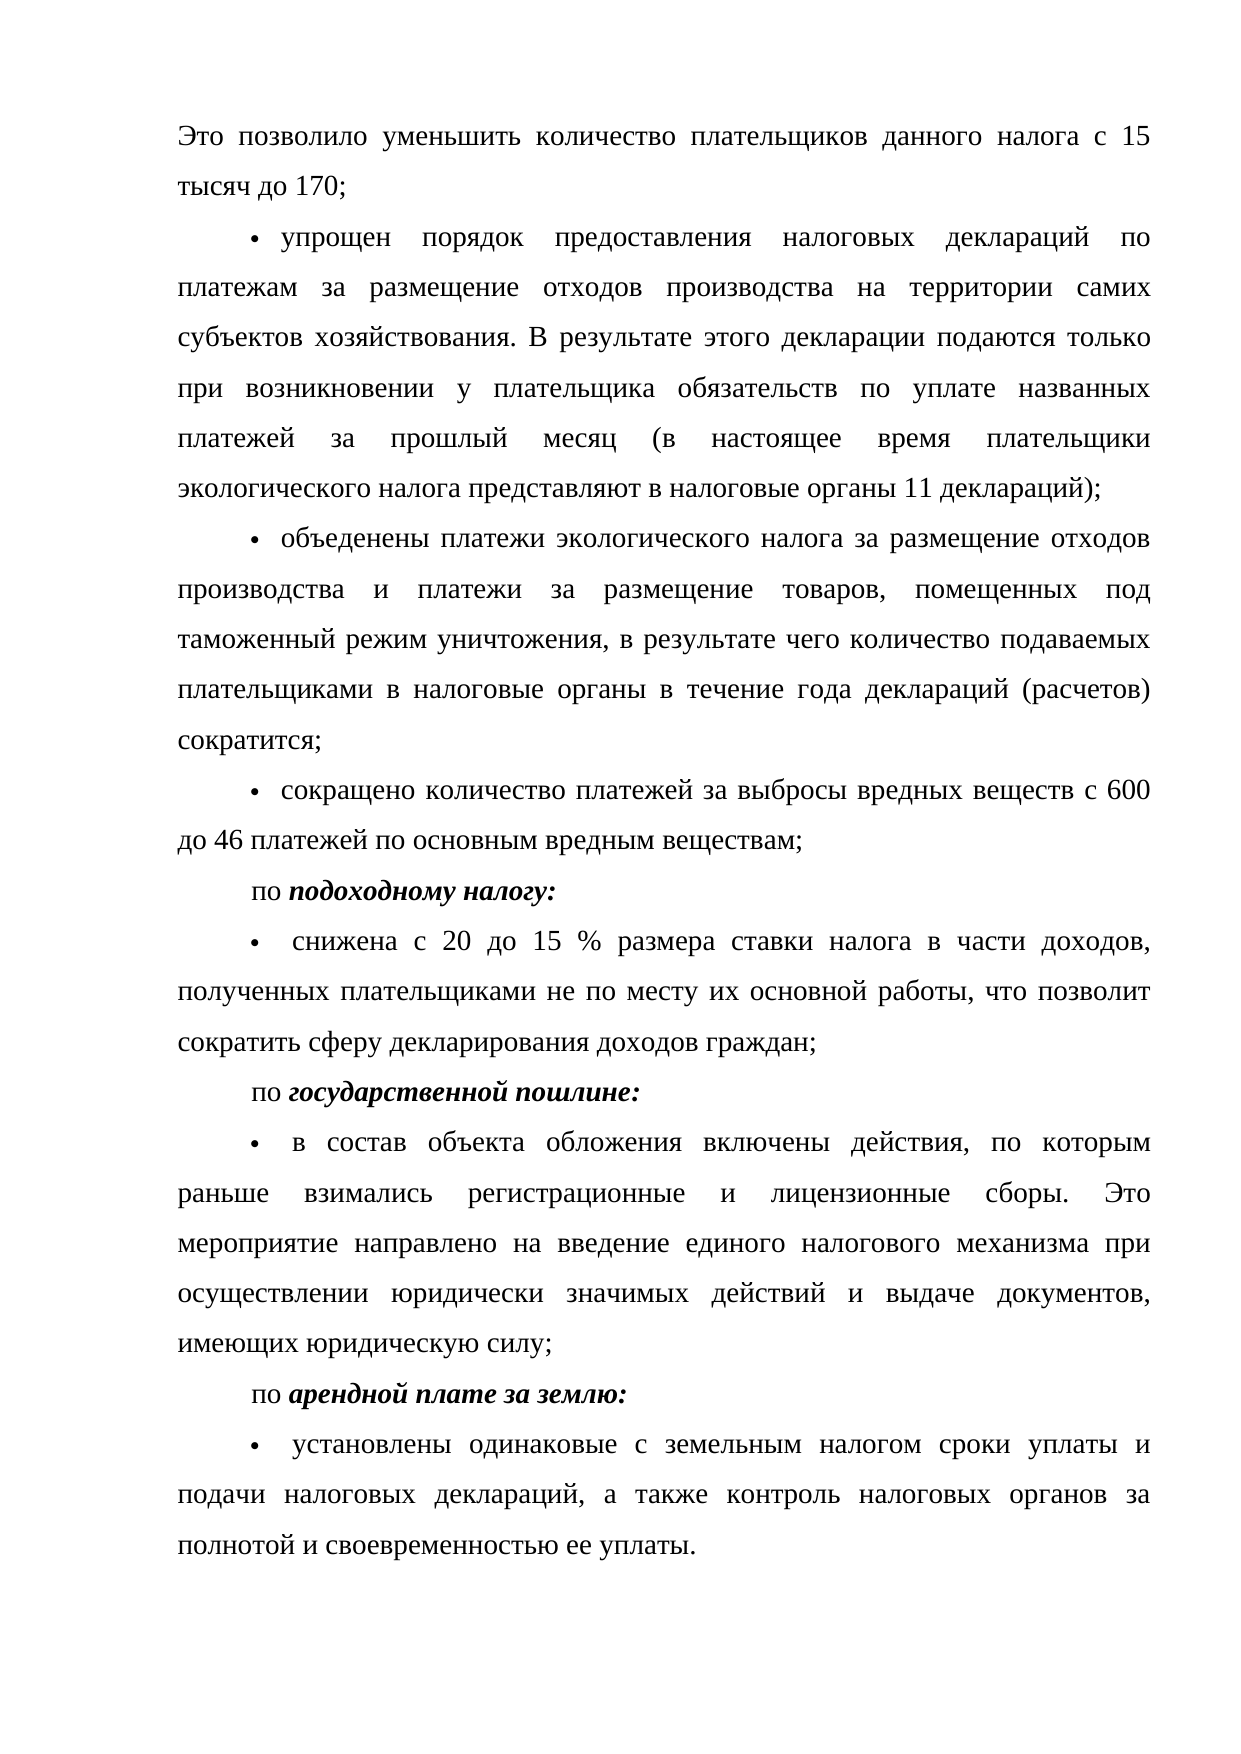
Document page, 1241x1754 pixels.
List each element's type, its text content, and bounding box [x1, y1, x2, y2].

list объеденены платежи экологического налога за размещение отходов производства и платежи за размещение товаров, помещенных под таможенный режим уничтожения, в результате чего количество подаваемых плательщиками в налоговые органы в течение года деклараций (расчетов) сократится; [177, 521, 1152, 755]
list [177, 118, 1152, 202]
text по арендной плате за землю: [177, 1376, 1152, 1409]
list сокращено количество платежей за выбросы вредных веществ с 600 до 46 платежей по основным вредным веществам; [177, 772, 1152, 856]
list в состав объекта обложения включены действия, по которым раньше взимались регистрационные и лицензионные сборы. Это мероприятие направлено на введение единого налогового механизма при осуществлении юридически значимых действий и выдаче документов, имеющих юридическую силу; [177, 1124, 1152, 1359]
list снижена с 20 до 15 % размера ставки налога в части доходов, полученных плательщиками не по месту их основной работы, что позволит сократить сферу декларирования доходов граждан; [177, 923, 1152, 1057]
text по подоходному налогу: [177, 873, 1152, 906]
list установлены одинаковые с земельным налогом сроки уплаты и подачи налоговых деклараций, а также контроль налоговых органов за полнотой и своевременностью ее уплаты. [177, 1426, 1152, 1560]
text по государственной пошлине: [177, 1074, 1152, 1108]
list упрощен порядок предоставления налоговых деклараций по платежам за размещение отходов производства на территории самих субъектов хозяйствования. В результате этого декларации подаются только при возникновении у плательщика обязательств по уплате названных платежей за прошлый месяц (в настоящее время плательщики экологического налога представляют в налоговые органы 11 деклараций); [177, 219, 1152, 504]
